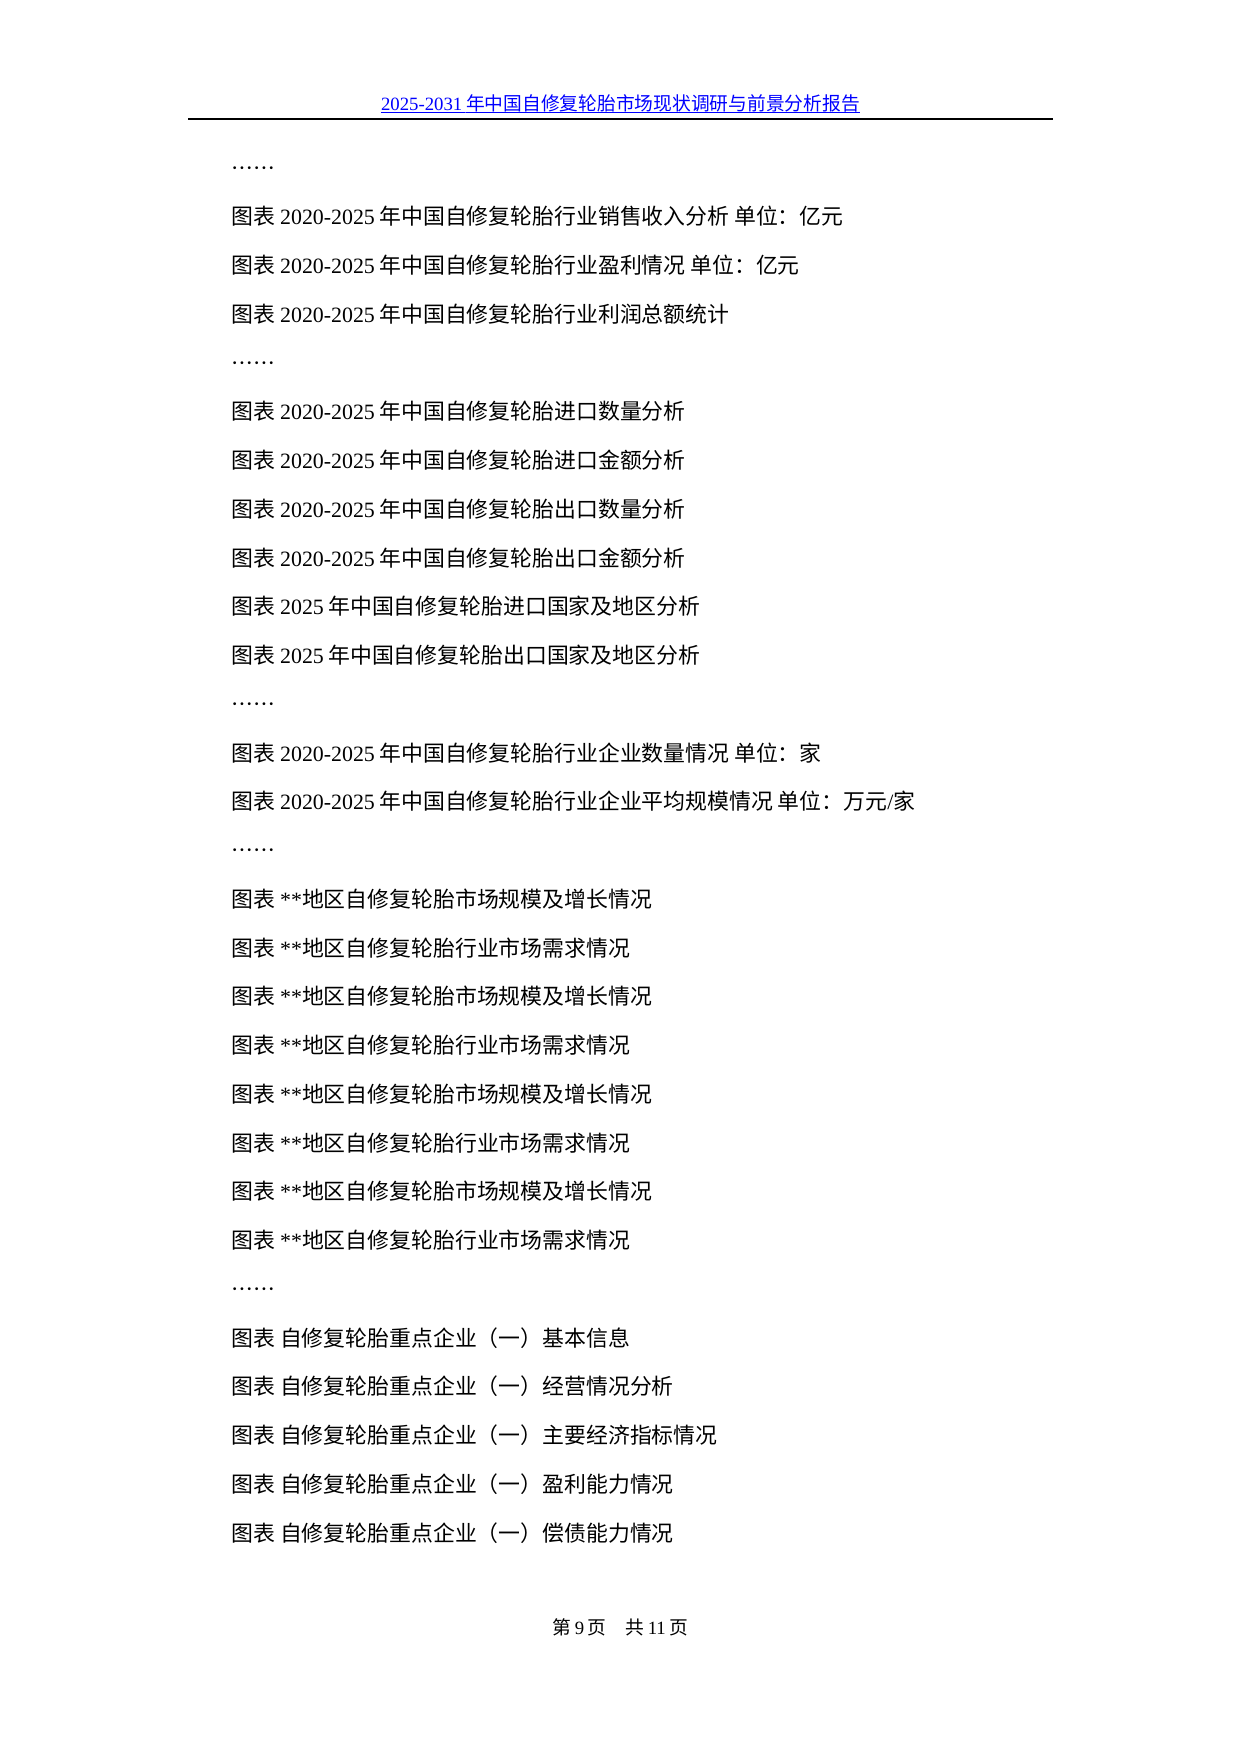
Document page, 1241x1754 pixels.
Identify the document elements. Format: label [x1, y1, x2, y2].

text [187, 150, 1053, 1548]
